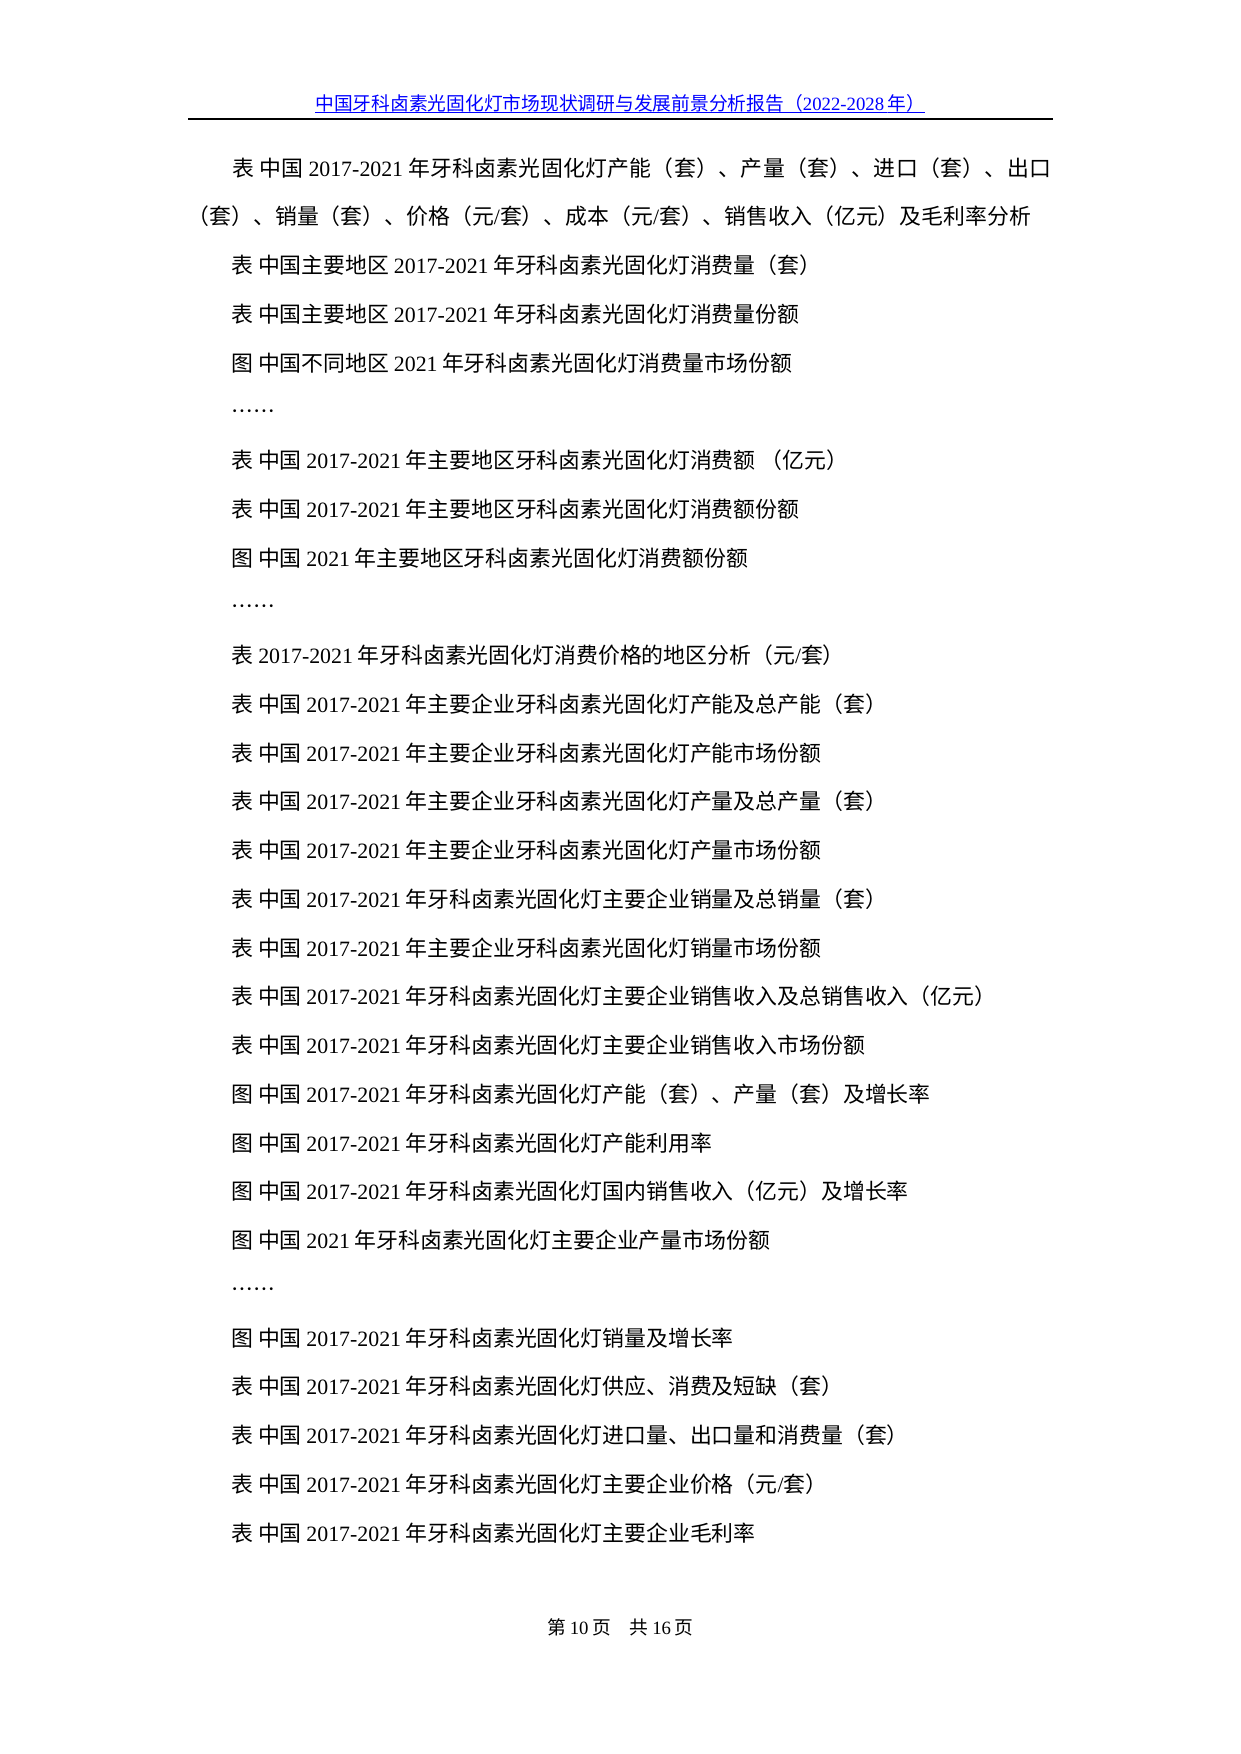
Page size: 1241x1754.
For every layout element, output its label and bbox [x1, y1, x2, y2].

text [187, 150, 1053, 1548]
